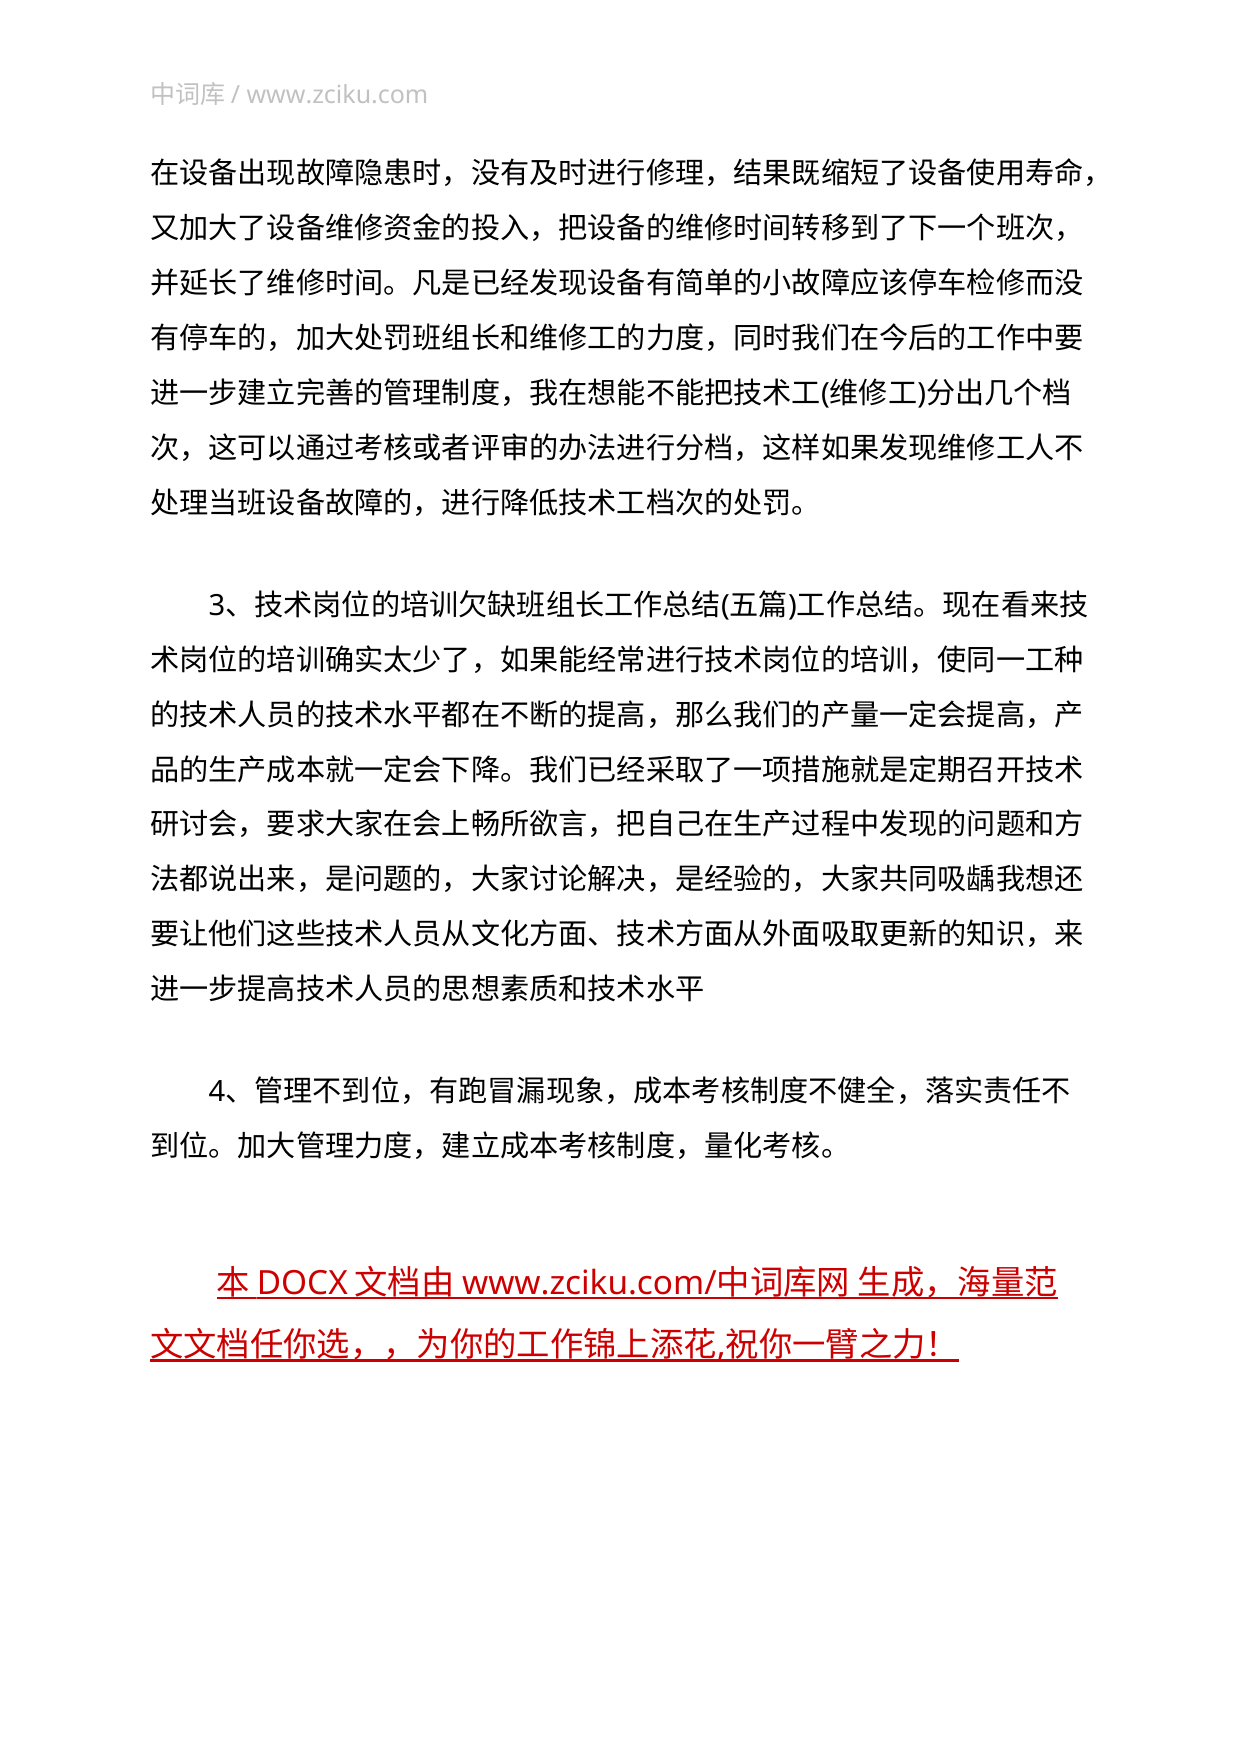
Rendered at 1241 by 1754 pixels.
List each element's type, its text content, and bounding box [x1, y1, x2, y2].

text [150, 150, 1090, 522]
text 3、技术岗位的培训欠缺班组长工作总结(五篇)工作总结。现在看来技术岗位的培训确实太少了，如果能经常进行技术岗位的培训，使同一工种的技术人员的技术水平都在不断的提高，那么我们的产量一定会提高，产品的生产成本就一定会下降。我们已经采取了一项措施就是定期召开技术研讨会，要求大家在会上畅所欲言，把自己在生产过程中发现的问题和方法都说出来，是问题的，大家讨论解决，是经验的，大家共同吸龋我想还要让他们这些技术人员从文化方面、技术方面从外面吸取更新的知识，来进一步提高技术人员的思想素质和技术水平 [150, 581, 1090, 1008]
text 4、管理不到位，有跑冒漏现象，成本考核制度不健全，落实责任不到位。加大管理力度，建立成本考核制度，量化考核。 [150, 1067, 1090, 1165]
text 本DOCX文档由 www.zciku.com/中词库网 生成，海量范文文档任你选，，为你的工作锦上添花,祝你一臂之力！ [150, 1255, 1090, 1367]
